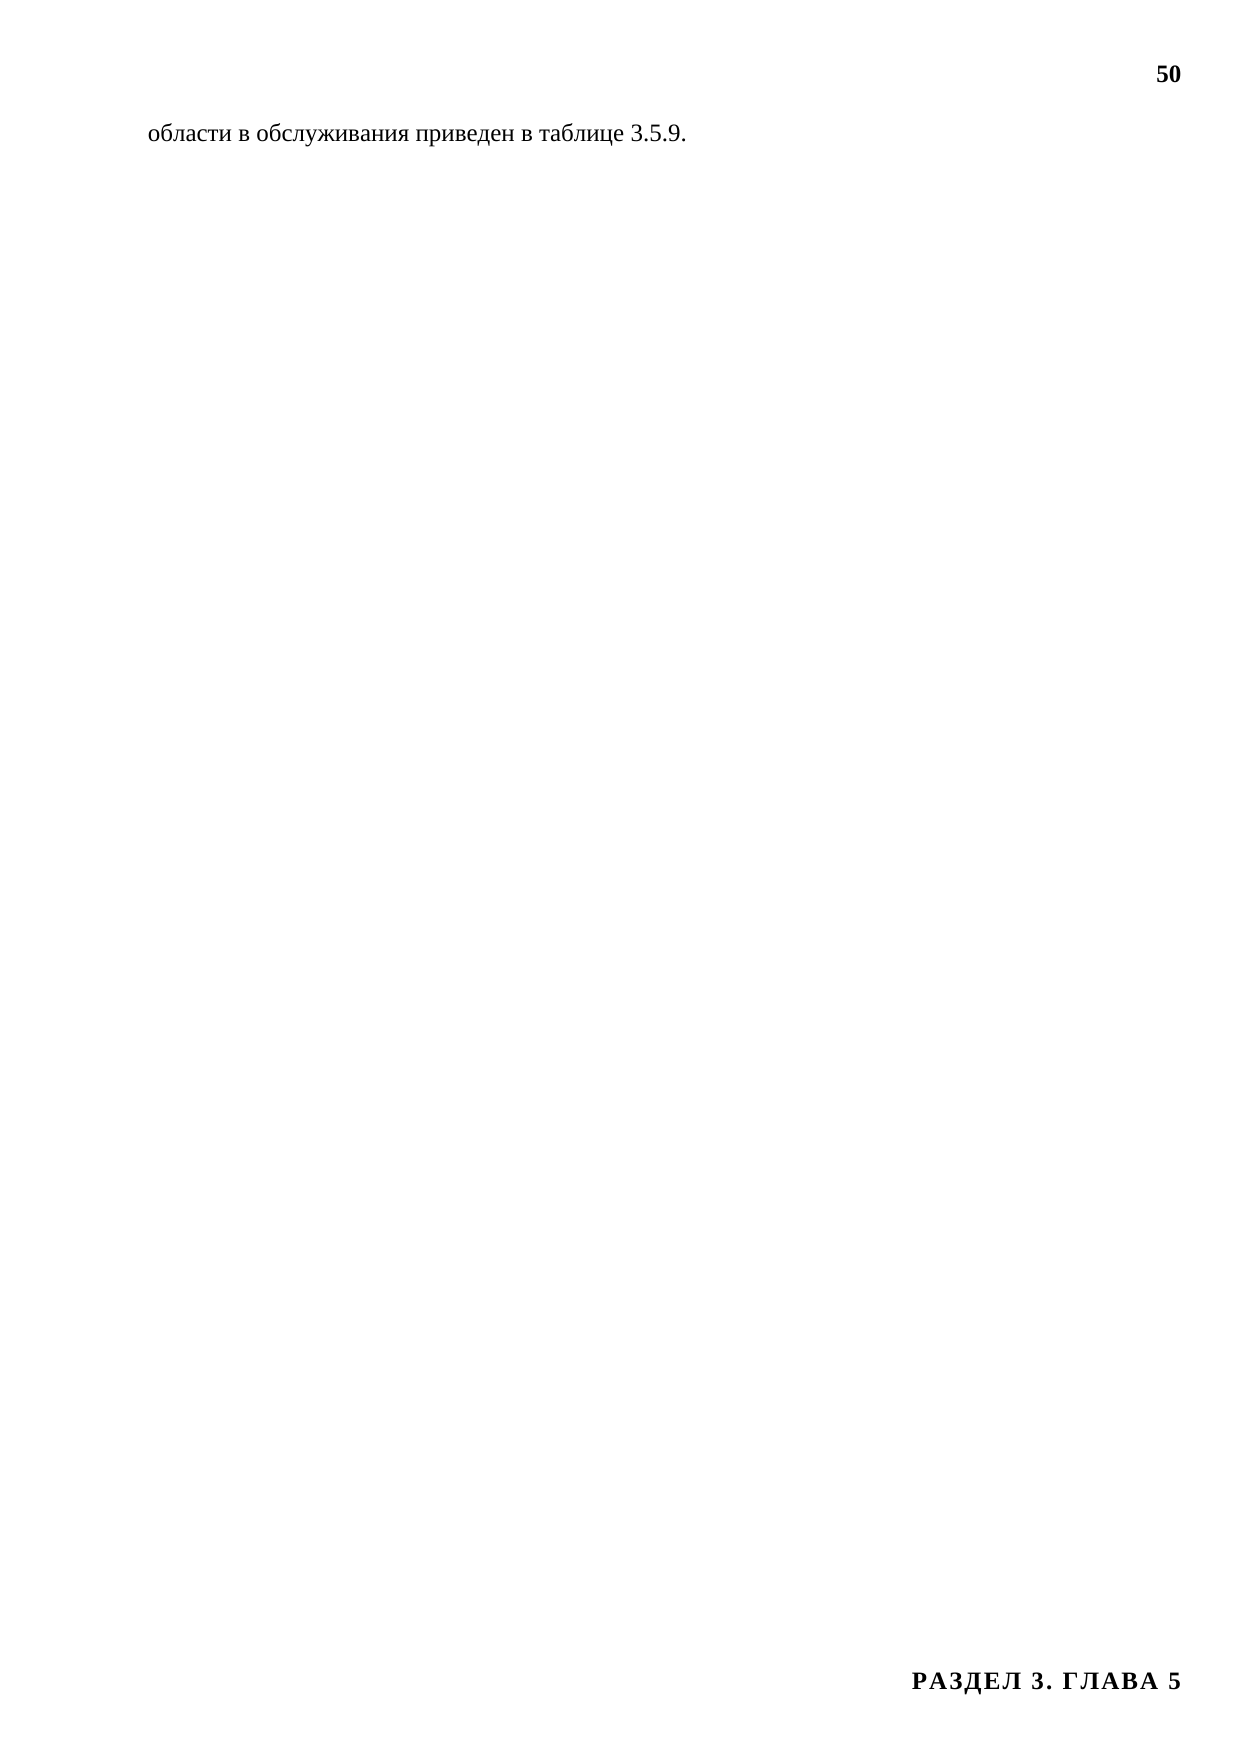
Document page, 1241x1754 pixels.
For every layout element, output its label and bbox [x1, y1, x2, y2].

text [148, 118, 1181, 147]
